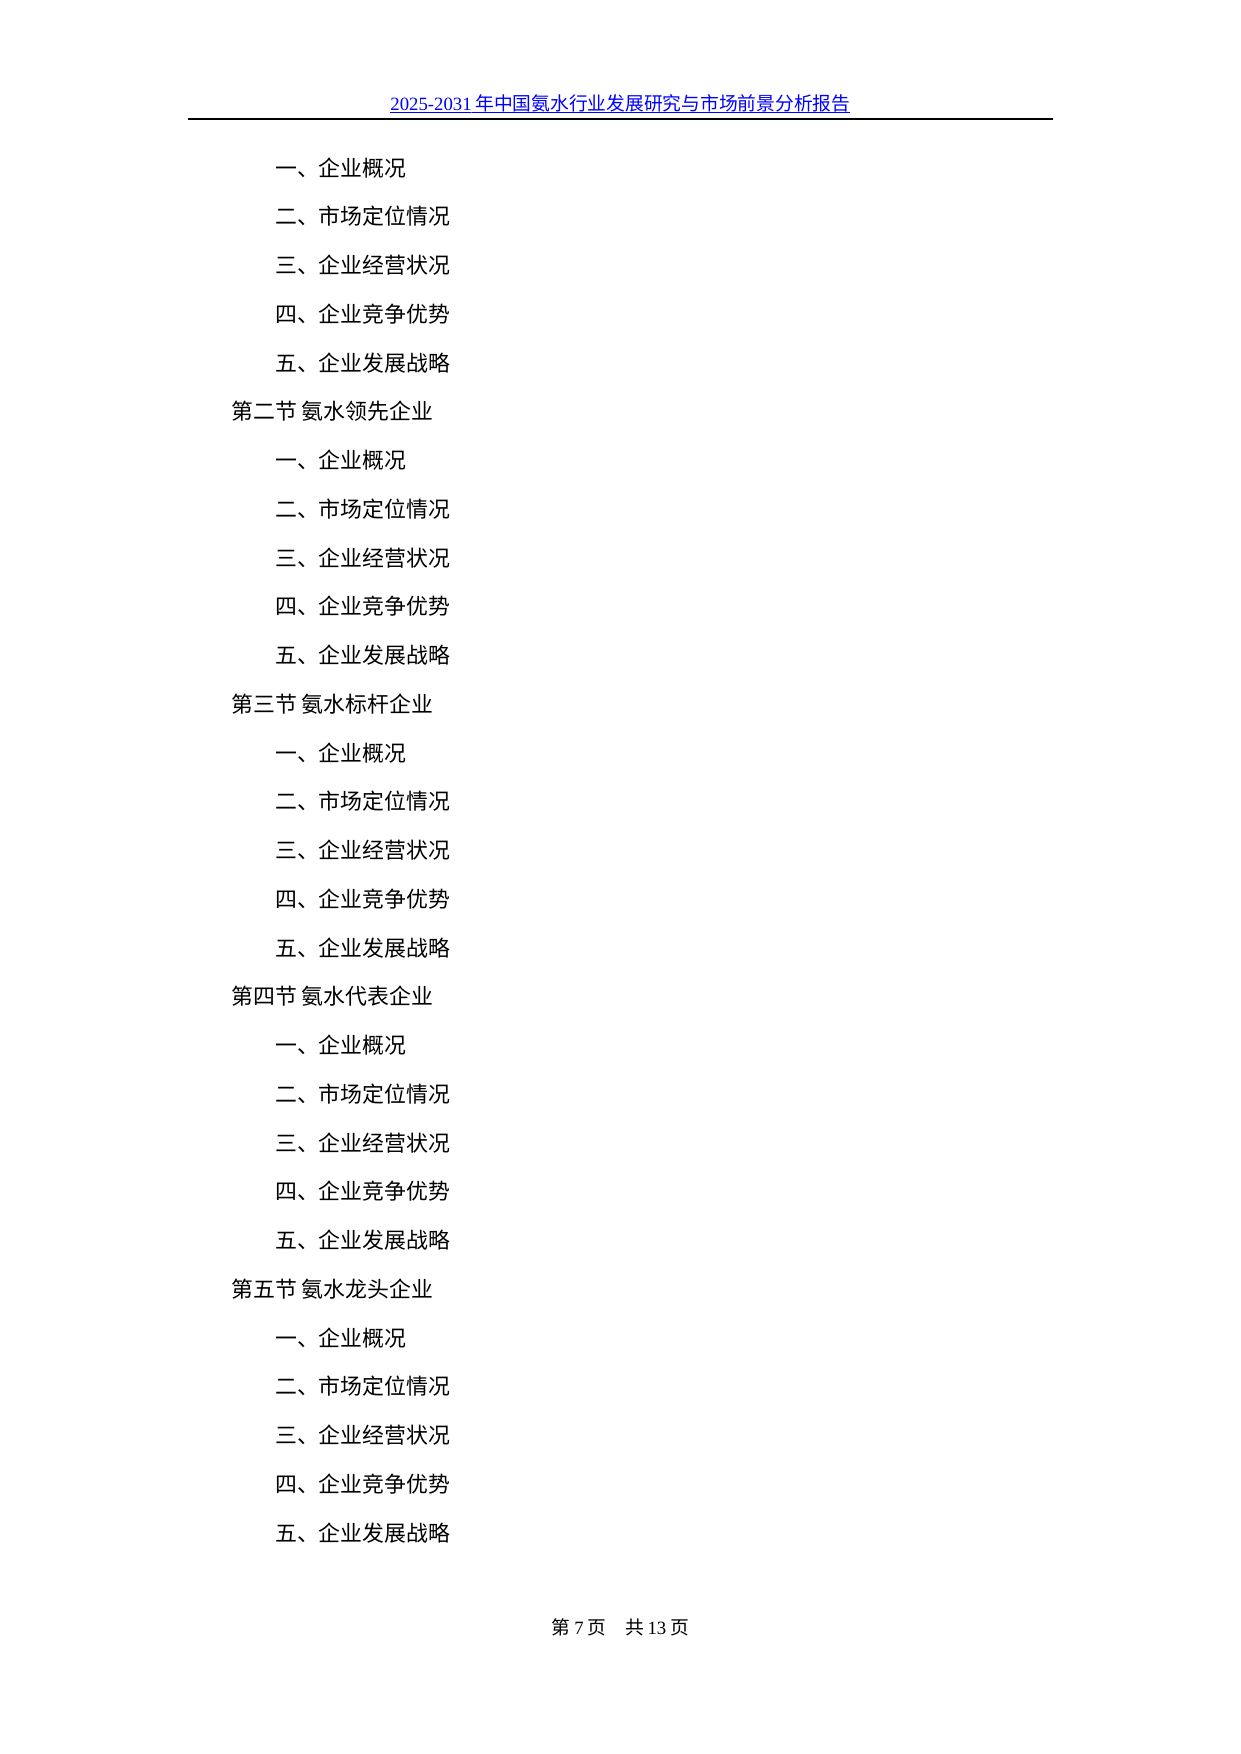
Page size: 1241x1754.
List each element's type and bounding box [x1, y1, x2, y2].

text [187, 150, 1053, 1548]
